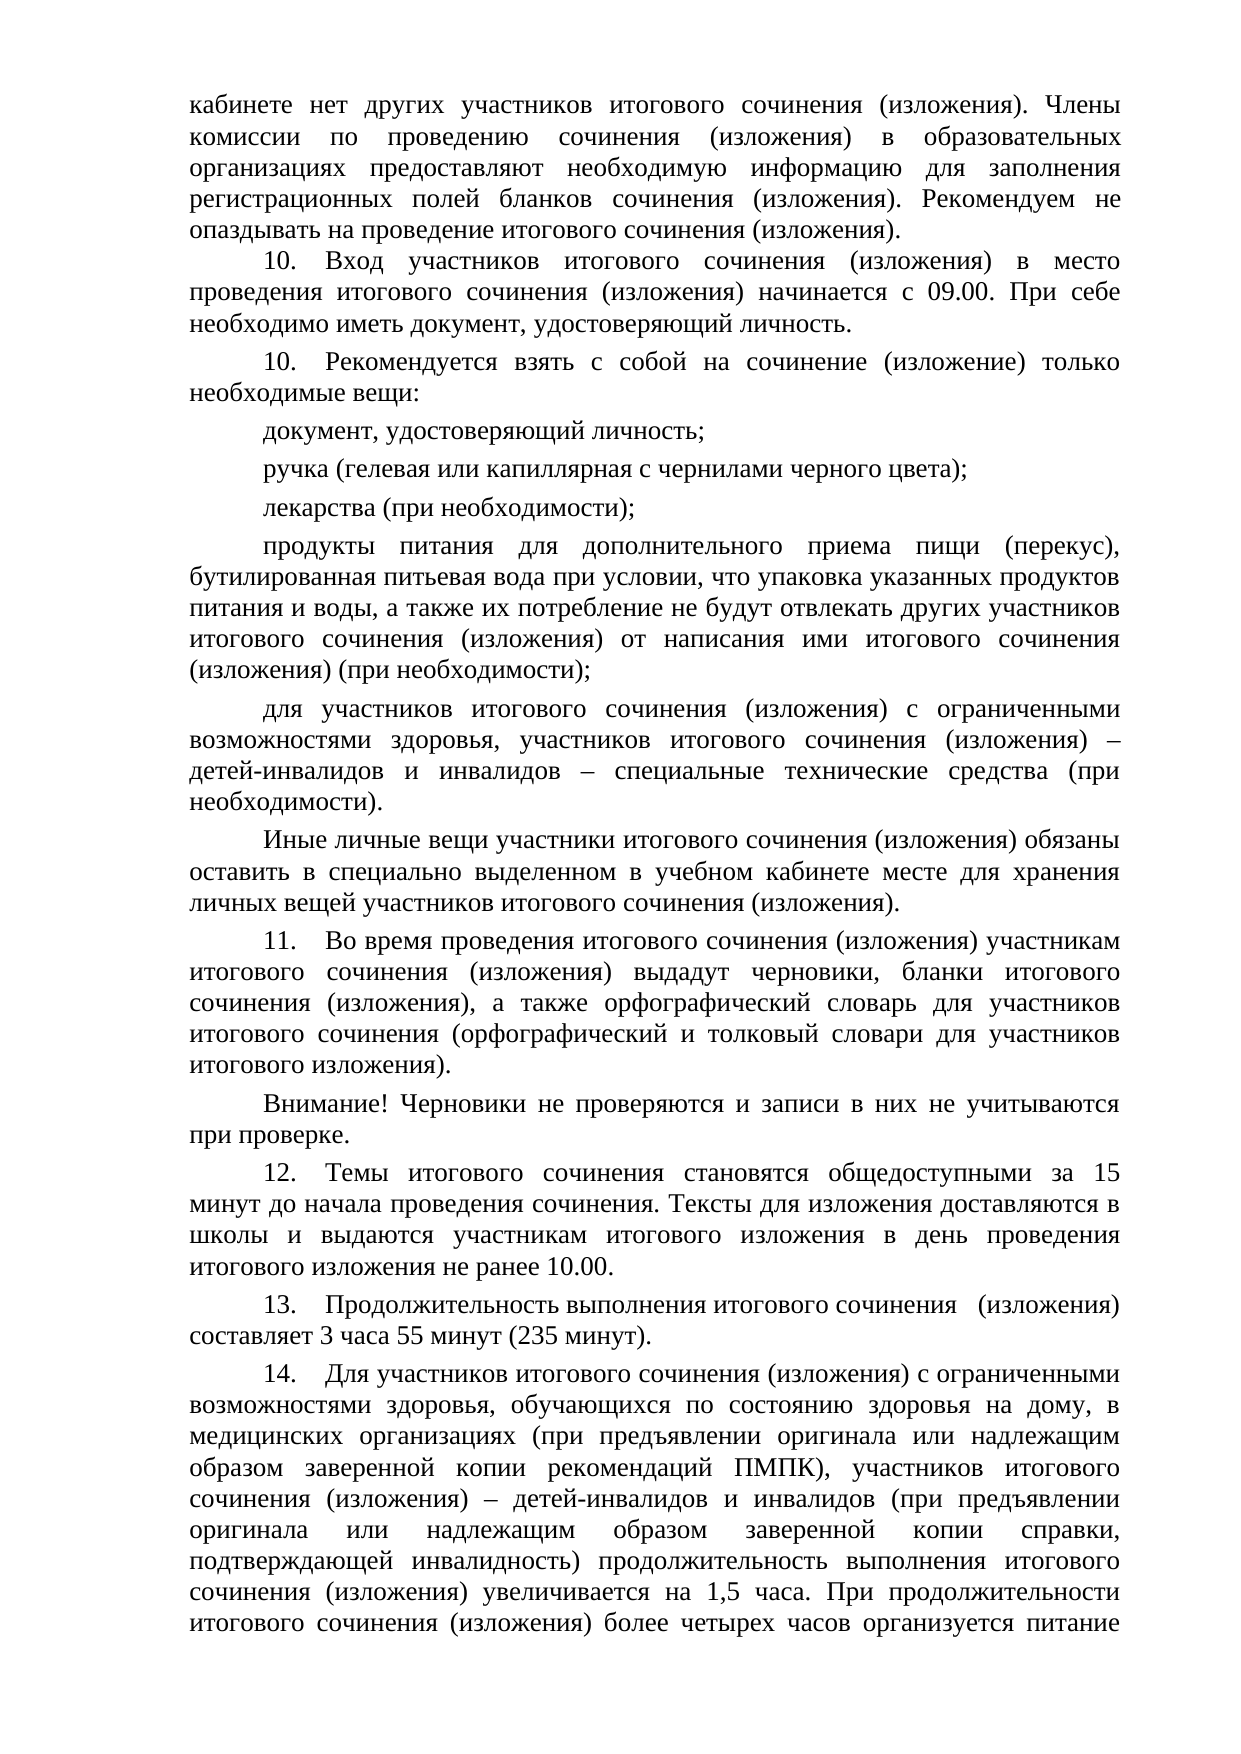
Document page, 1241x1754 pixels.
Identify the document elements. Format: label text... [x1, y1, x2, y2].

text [189, 1357, 1121, 1637]
text продукты питания для дополнительного приема пищи (перекус), бутилированная питьевая вода при условии, что упаковка указанных продуктов питания и воды, а также их потребление не будут отвлекать других участников итогового сочинения (изложения) от написания ими итогового сочинения (изложения) (при необходимости); [189, 529, 1121, 685]
text документ, удостоверяющий личность; [189, 414, 1121, 445]
list Вход участников итогового сочинения (изложения) в место проведения итогового сочинения (изложения) начинается с 09.00. При себе необходимо иметь документ, удостоверяющий личность. [189, 244, 1121, 338]
text лекарства (при необходимости); [189, 491, 1121, 522]
text ручка (гелевая или капиллярная с чернилами черного цвета); [189, 452, 1121, 484]
text для участников итогового сочинения (изложения) с ограниченными возможностями здоровья, участников итогового сочинения (изложения) – детей-инвалидов и инвалидов – специальные технические средства (при необходимости). [189, 692, 1121, 816]
text 12. Темы итогового сочинения становятся общедоступными за 15 минут до начала проведения сочинения. Тексты для изложения доставляются в школы и выдаются участникам итогового изложения в день проведения итогового изложения не ранее 10.00. [189, 1156, 1121, 1281]
text 11. Во время проведения итогового сочинения (изложения) участникам итогового сочинения (изложения) выдадут черновики, бланки итогового сочинения (изложения), а также орфографический словарь для участников итогового сочинения (орфографический и толковый словари для участников итогового изложения). [189, 924, 1121, 1080]
text Внимание! Черновики не проверяются и записи в них не учитываются при проверке. [189, 1087, 1121, 1149]
text 13. Продолжительность выполнения итогового сочинения (изложения) составляет 3 часа 55 минут (235 минут). [189, 1288, 1121, 1350]
text 10. Рекомендуется взять с собой на сочинение (изложение) только необходимые вещи: [189, 345, 1121, 407]
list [189, 89, 1122, 244]
text Иные личные вещи участники итогового сочинения (изложения) обязаны оставить в специально выделенном в учебном кабинете месте для хранения личных вещей участников итогового сочинения (изложения). [189, 823, 1121, 917]
